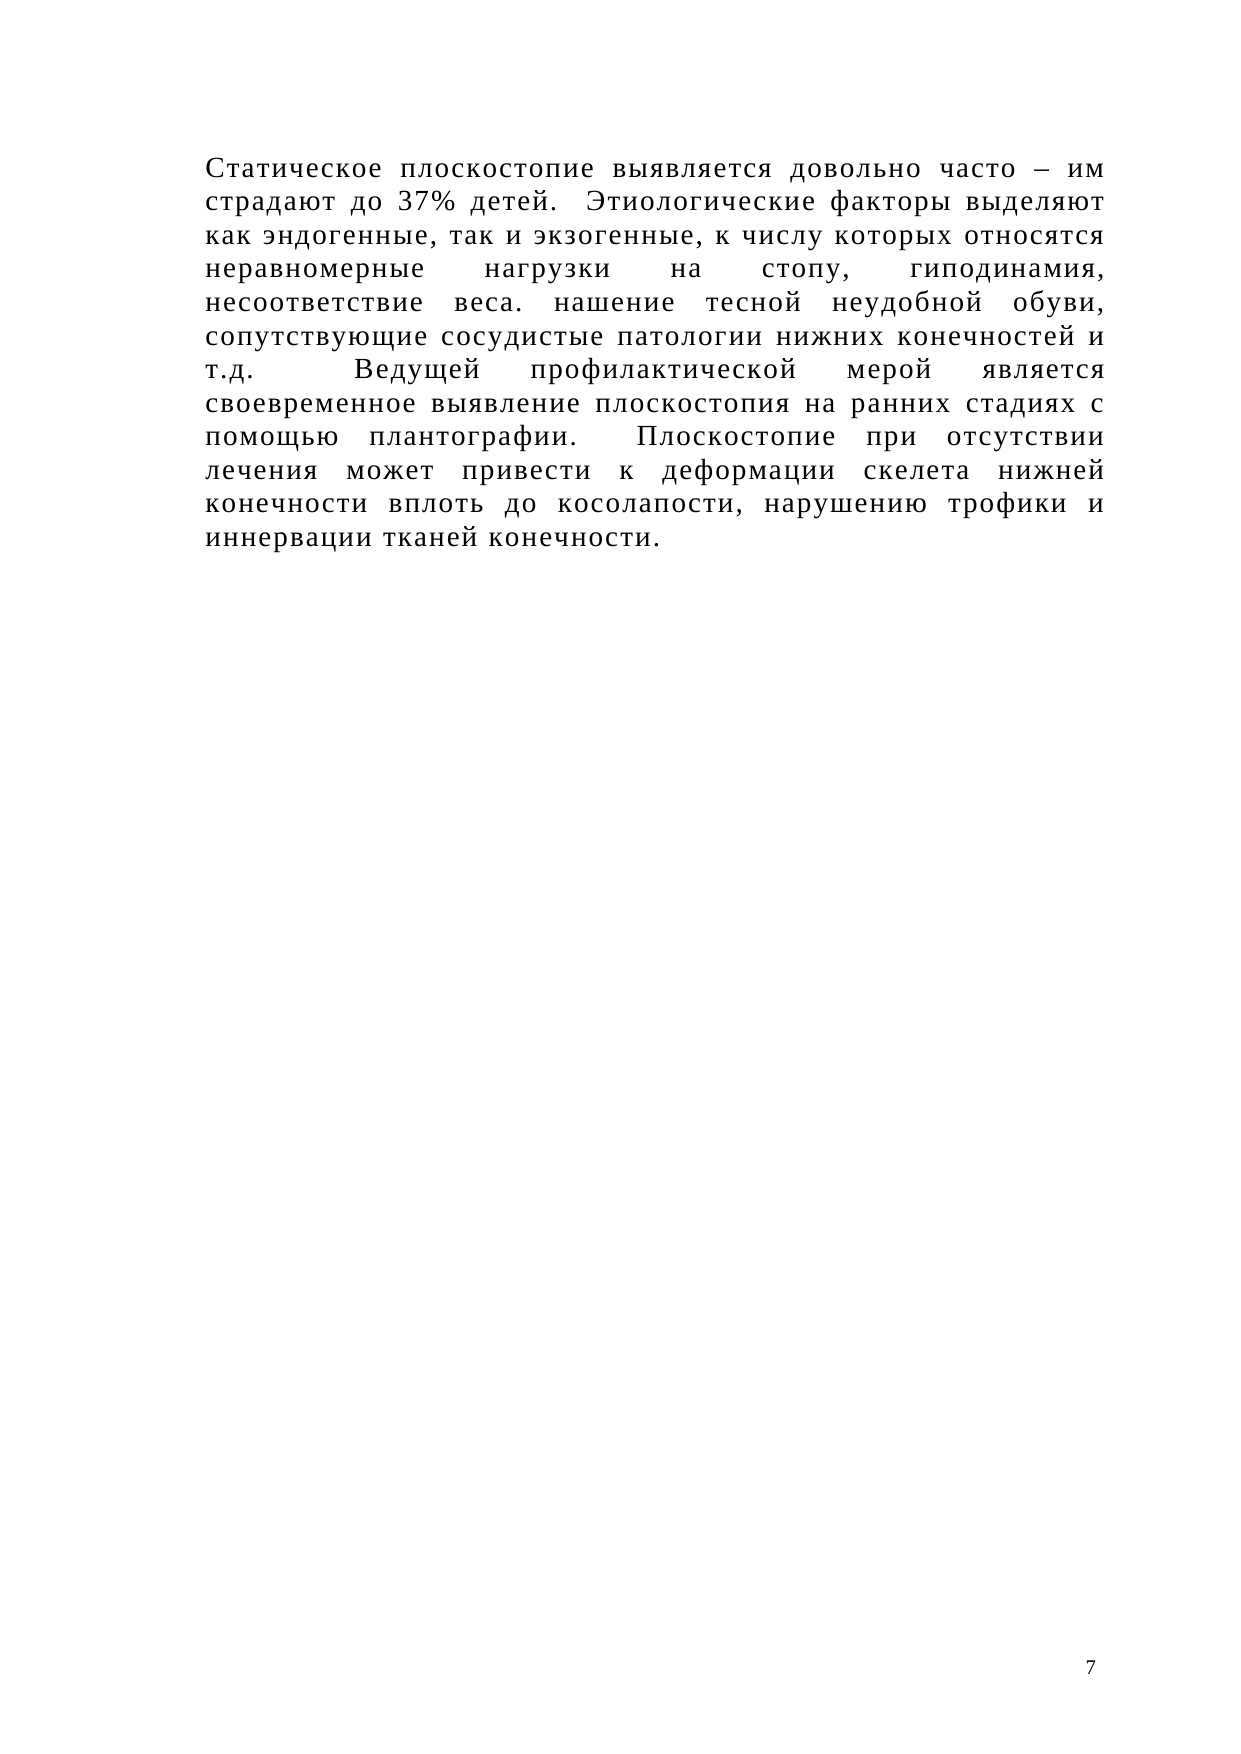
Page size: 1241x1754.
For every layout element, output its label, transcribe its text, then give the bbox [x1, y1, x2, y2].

text Статическое плоскостопие выявляется довольно часто – им страдают до 37% детей. Этиологические факторы выделяют как эндогенные, так и экзогенные, к числу которых относятся неравномерные нагрузки на стопу, гиподинамия, несоответствие веса. нашение тесной неудобной обуви, сопутствующие сосудистые патологии нижних конечностей и т.д. Ведущей профилактической мерой является своевременное выявление плоскостопия на ранних стадиях с помощью плантографии. Плоскостопие при отсутствии лечения может привести к деформации скелета нижней конечности вплоть до косолапости, нарушению трофики и иннервации тканей конечности. [205, 150, 1106, 552]
